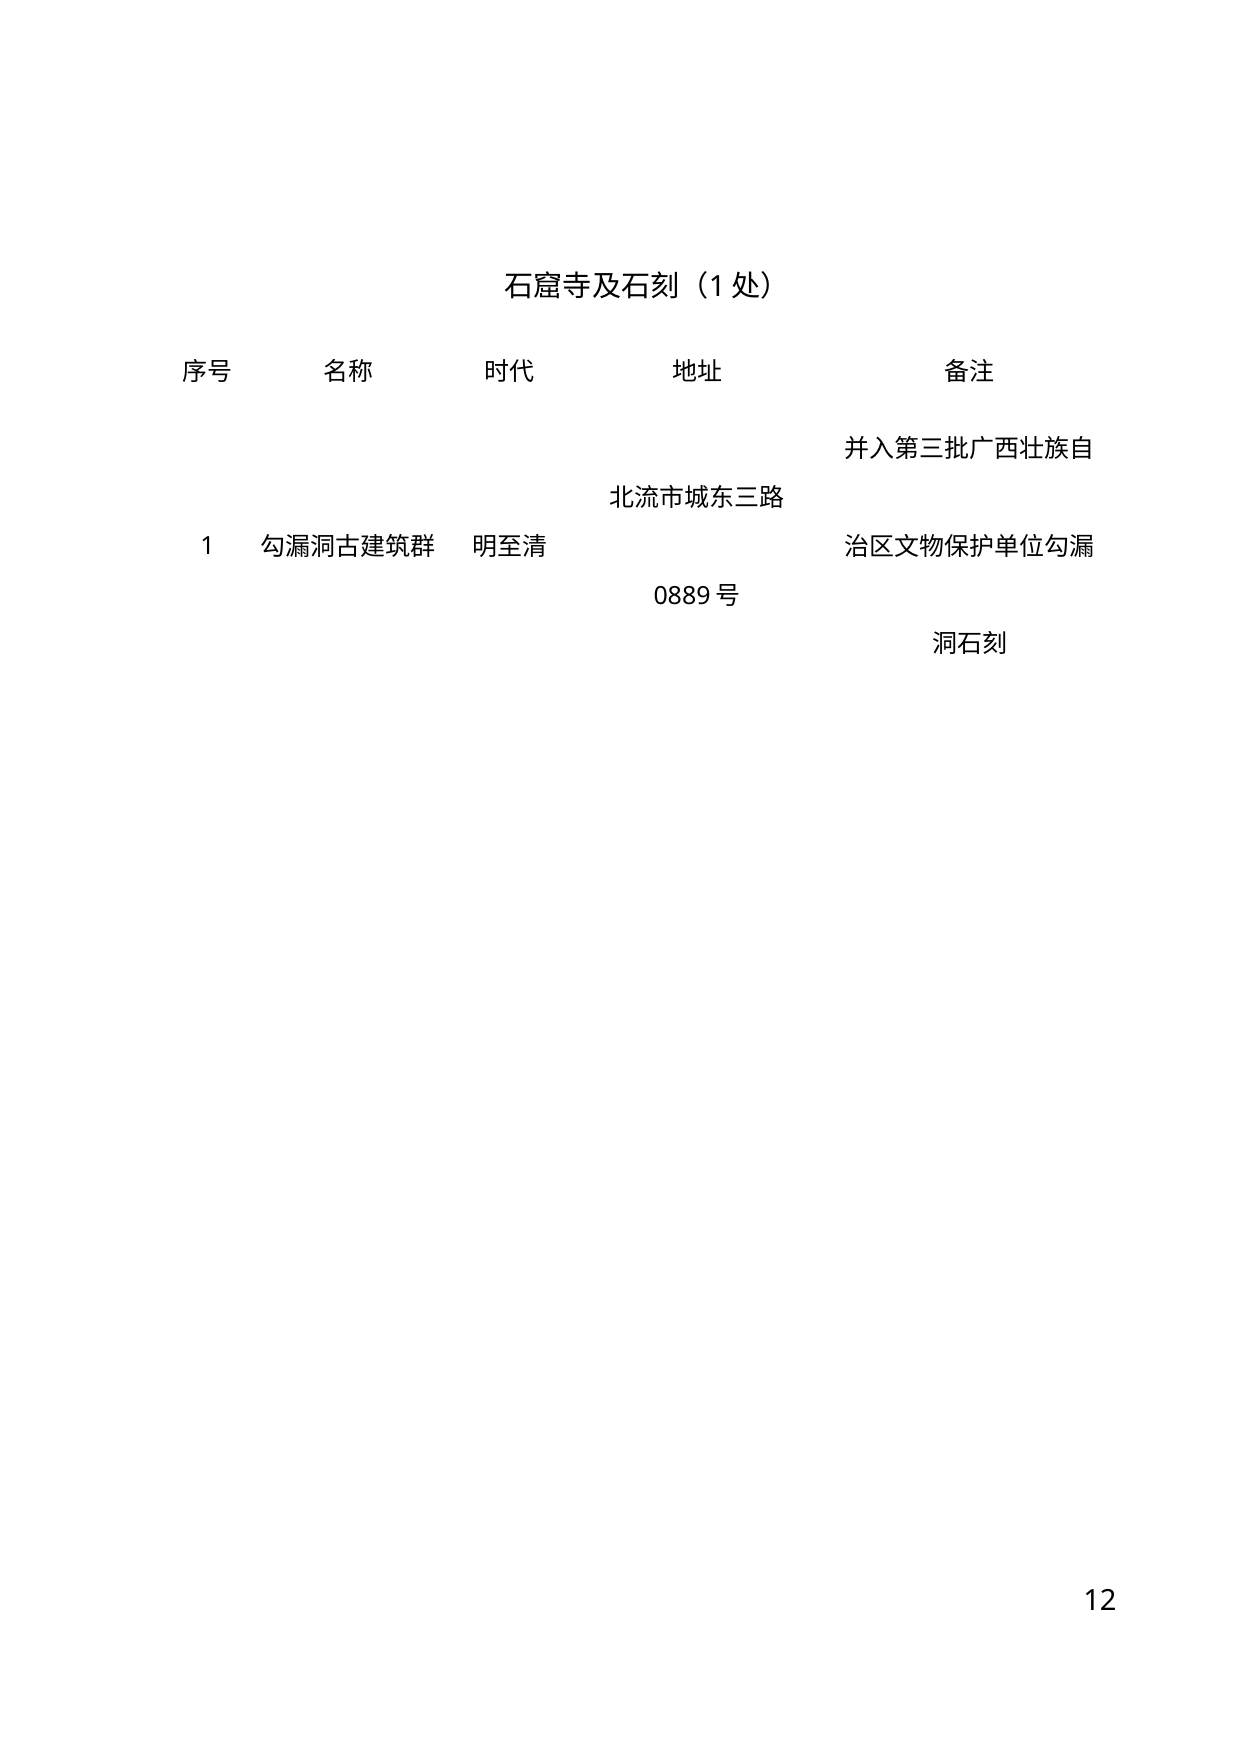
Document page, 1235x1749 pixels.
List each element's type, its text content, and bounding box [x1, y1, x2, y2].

table_cell 北流市城东三路0889号 [571, 415, 823, 687]
table_header 名称 [249, 337, 448, 414]
table_cell 明至清 [448, 415, 571, 687]
table_header 备注 [823, 337, 1116, 414]
table_cell 并入第三批广西壮族自治区文物保护单位勾漏洞石刻 [823, 415, 1116, 687]
table_header 序号 [166, 337, 248, 414]
table_cell 勾漏洞古建筑群 [249, 415, 448, 687]
table_header 地址 [571, 337, 823, 414]
text 石窟寺及石刻（1处） [177, 251, 1116, 316]
table_cell 1 [166, 415, 248, 687]
table_header 时代 [448, 337, 571, 414]
